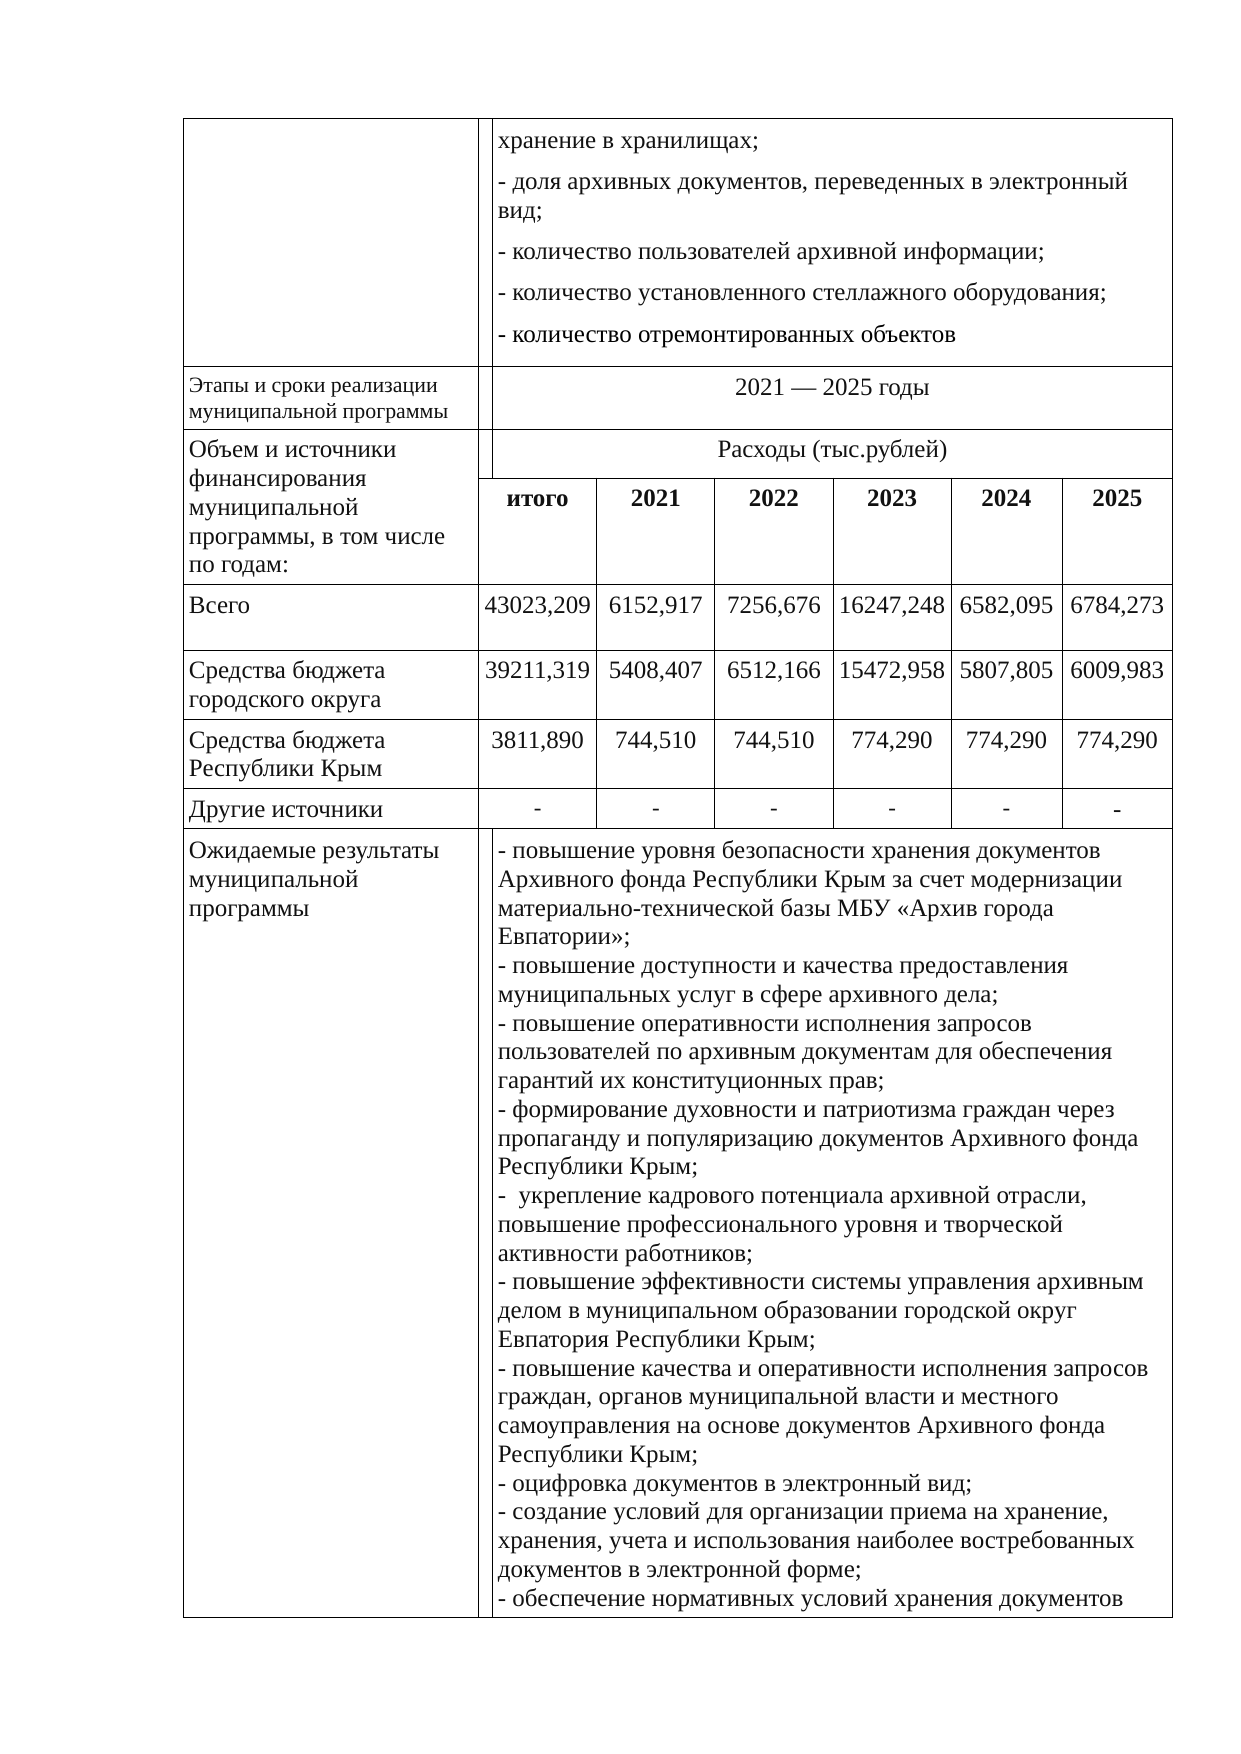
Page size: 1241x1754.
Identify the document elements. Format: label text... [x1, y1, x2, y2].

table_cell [493, 829, 1172, 1617]
table_cell 2021 — 2025 годы [493, 367, 1172, 428]
table_cell Всего [184, 585, 478, 649]
table_cell 5807,805 [952, 651, 1062, 719]
table_cell 774,290 [1063, 720, 1172, 788]
table_cell [479, 829, 492, 1617]
table_cell Объем и источники финансирования муниципальной программы, в том числе по годам: [184, 430, 478, 584]
table_cell 2023 [834, 479, 951, 584]
table_cell 2024 [952, 479, 1062, 584]
table_cell 6152,917 [597, 585, 714, 649]
table_cell 6009,983 [1063, 651, 1172, 719]
table_cell итого [479, 479, 596, 584]
table_cell 3811,890 [479, 720, 596, 788]
table_cell - [479, 789, 596, 828]
table_cell Другие источники [184, 789, 478, 828]
table_cell - [952, 789, 1062, 828]
table_cell 6512,166 [715, 651, 833, 719]
table_cell 2025 [1063, 479, 1172, 584]
table_cell Средства бюджета Республики Крым [184, 720, 478, 788]
table_cell - [834, 789, 951, 828]
table_cell 6582,095 [952, 585, 1062, 649]
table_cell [184, 829, 478, 1617]
table_cell 7256,676 [715, 585, 833, 649]
table_cell Средства бюджета городского округа [184, 651, 478, 719]
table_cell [184, 119, 478, 366]
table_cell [493, 119, 1172, 366]
table_cell 774,290 [952, 720, 1062, 788]
table_cell 744,510 [715, 720, 833, 788]
table_cell 39211,319 [479, 651, 596, 719]
table_cell 43023,209 [479, 585, 596, 649]
table_cell 6784,273 [1063, 585, 1172, 649]
table_cell 16247,248 [834, 585, 951, 649]
table_cell - [597, 789, 714, 828]
table_cell [479, 367, 492, 428]
table_cell [479, 119, 492, 366]
table_cell [479, 430, 492, 477]
table_cell - [715, 789, 833, 828]
table_cell 744,510 [597, 720, 714, 788]
table_cell 2021 [597, 479, 714, 584]
table_cell - [1063, 789, 1172, 828]
table_cell 2022 [715, 479, 833, 584]
table_cell Этапы и сроки реализации муниципальной программы [184, 367, 478, 428]
table_cell 774,290 [834, 720, 951, 788]
table_cell Расходы (тыс.рублей) [493, 430, 1172, 477]
table_cell 15472,958 [834, 651, 951, 719]
table_cell 5408,407 [597, 651, 714, 719]
